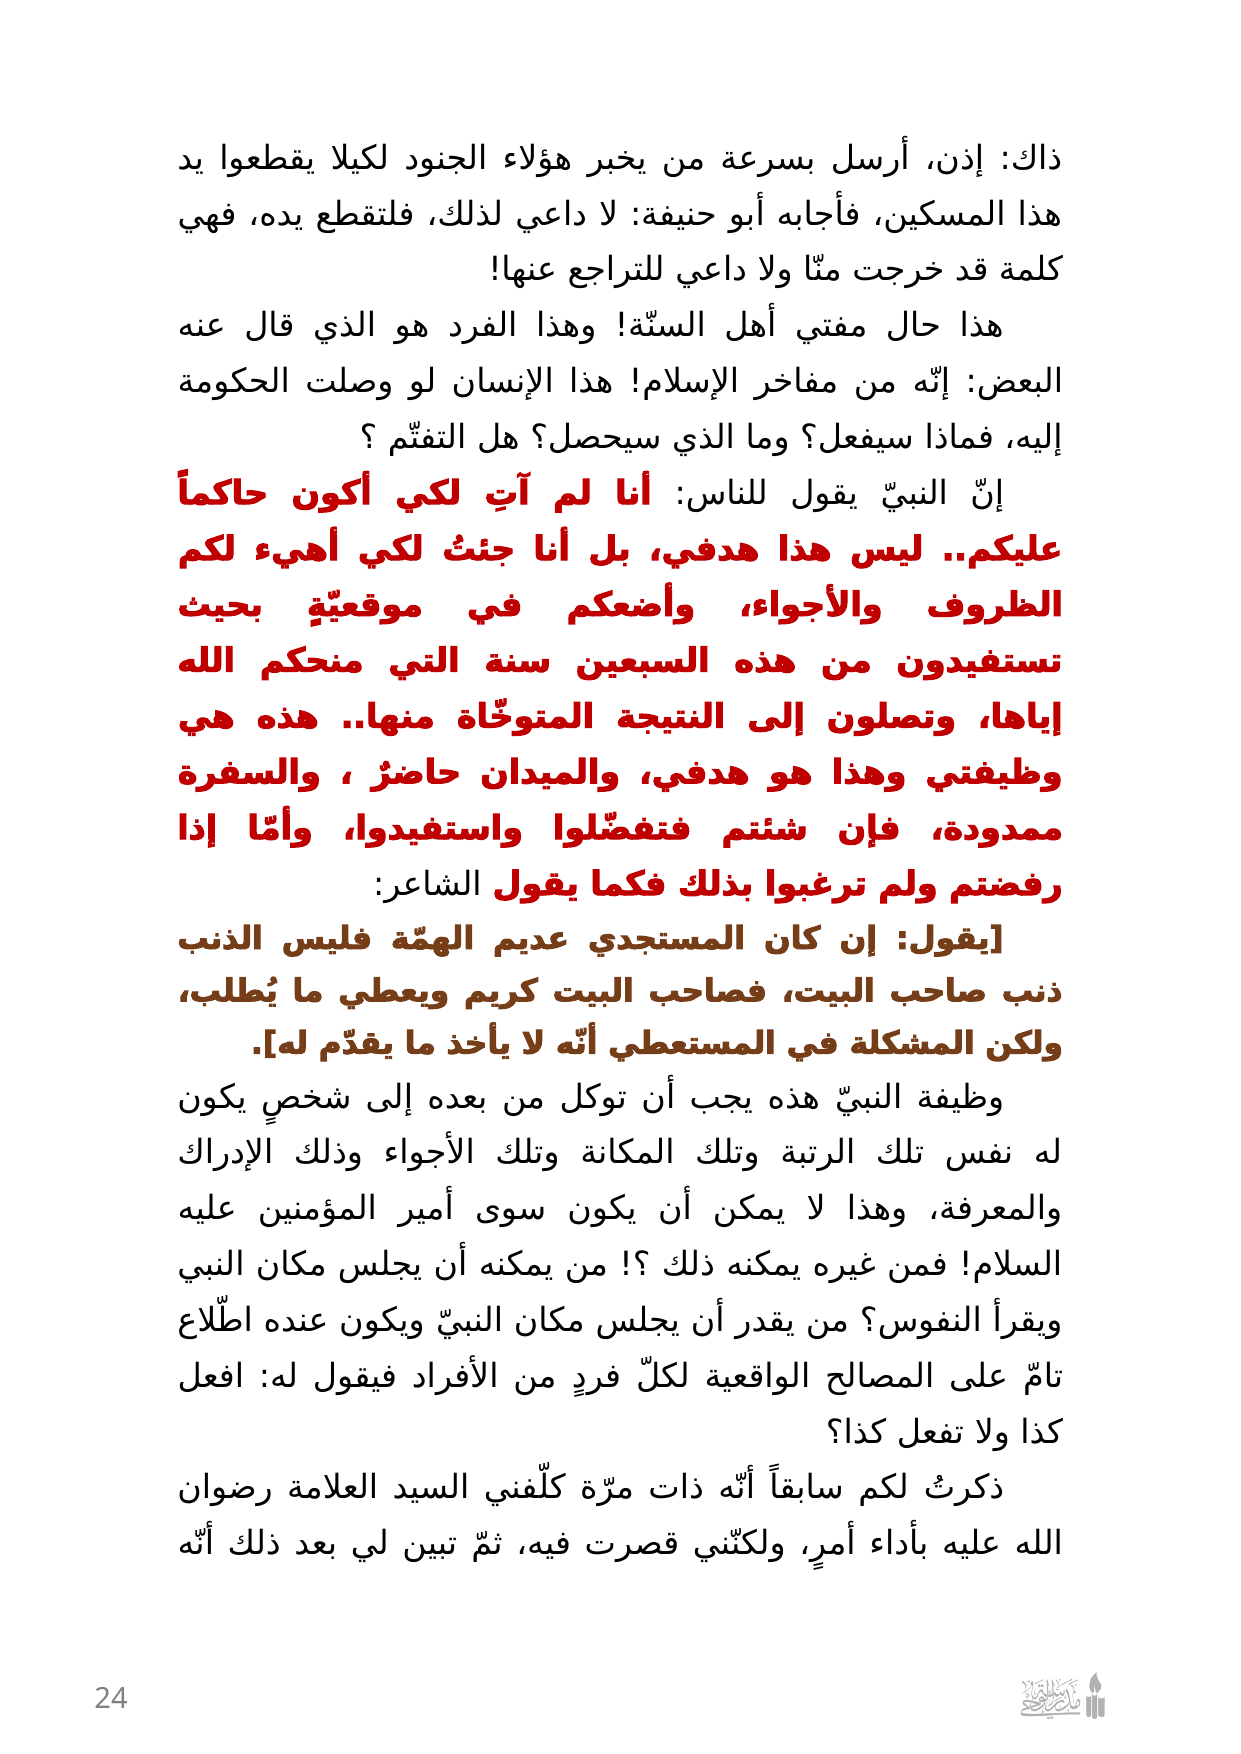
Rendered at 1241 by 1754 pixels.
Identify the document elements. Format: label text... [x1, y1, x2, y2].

text إنّ النبيّ يقول للناس: أنا لم آتِ لكي أكون حاكماً عليكم.. ليس هذا هدفي، بل أنا جئتُ لكي أهيء لكم الظروف والأجواء، وأضعكم في موقعيّةٍ بحيث تستفيدون من هذه السبعين سنة التي منحكم الله إياها، وتصلون إلى النتيجة المتوخّاة منها.. هذه هي وظيفتي وهذا هو هدفي، والميدان حاضرٌ ، والسفرة ممدودة، فإن شئتم فتفضّلوا واستفيدوا، وأمّا إذا رفضتم ولم ترغبوا بذلك فكما يقول الشاعر: [177, 471, 1063, 917]
text [يقول: إن كان المستجدي عديم الهمّة فليس الذنب ذنب صاحب البيت، فصاحب البيت كريم ويعطي ما يُطلب، ولكن المشكلة في المستعطي أنّه لا يأخذ ما يقدّم له]. [177, 917, 1063, 1075]
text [177, 1466, 1063, 1577]
text هذا حال مفتي أهل السنّة! وهذا الفرد هو الذي قال عنه البعض: إنّه من مفاخر الإسلام! هذا الإنسان لو وصلت الحكومة إليه، فماذا سيفعل؟ وما الذي سيحصل؟ هل التفتّم ؟ [177, 303, 1063, 471]
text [177, 136, 1063, 303]
picture [1020, 1672, 1105, 1719]
text وظيفة النبيّ هذه يجب أن توكل من بعده إلى شخصٍ يكون له نفس تلك الرتبة وتلك المكانة وتلك الأجواء وذلك الإدراك والمعرفة، وهذا لا يمكن أن يكون سوى أمير المؤمنين عليه السلام! فمن غيره يمكنه ذلك ؟! من يمكنه أن يجلس مكان النبي ويقرأ النفوس؟ من يقدر أن يجلس مكان النبيّ ويكون عنده اطّلاع تامّ على المصالح الواقعية لكلّ فردٍ من الأفراد فيقول له: افعل كذا ولا تفعل كذا؟ [177, 1075, 1063, 1466]
